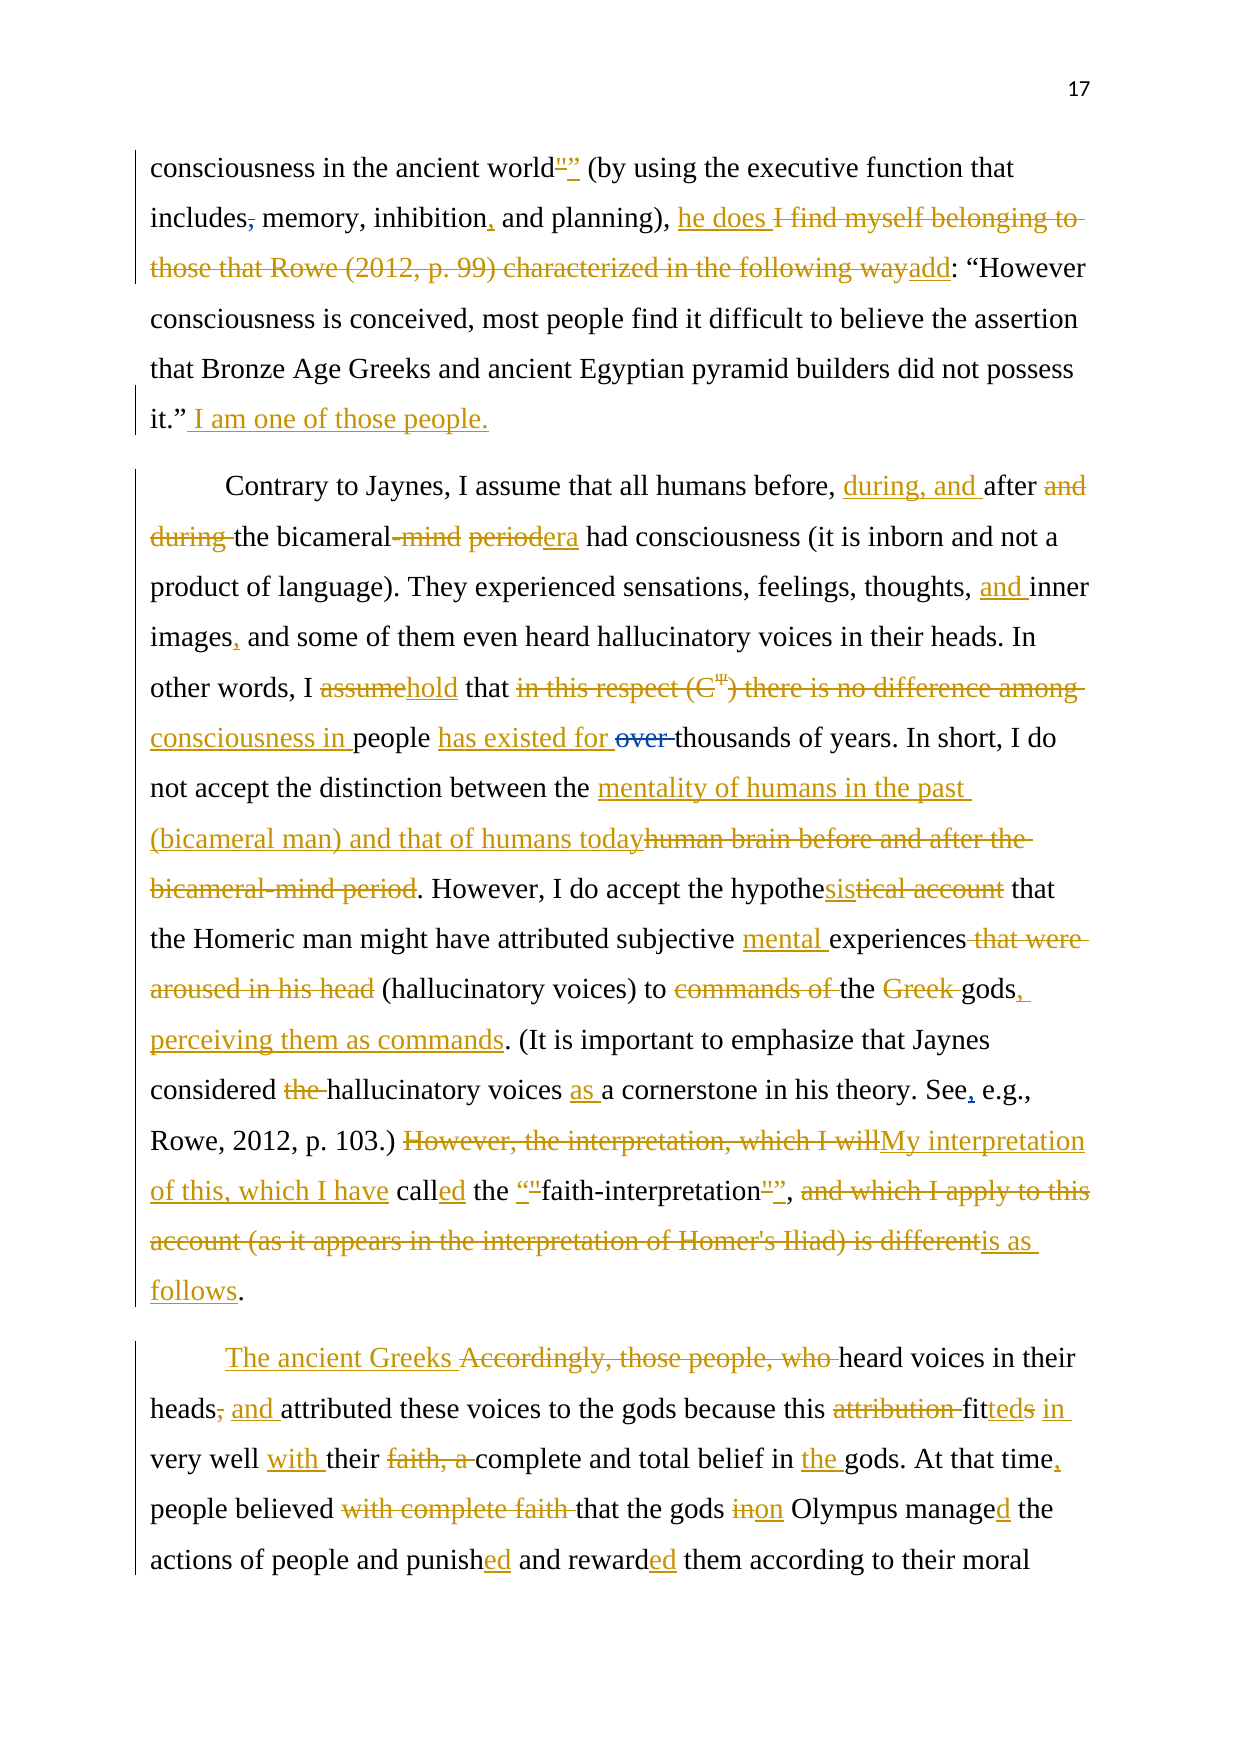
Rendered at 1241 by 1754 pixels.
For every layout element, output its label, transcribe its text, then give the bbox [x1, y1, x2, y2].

text Contrary to Jaynes, I assume that all humans before, after the bicameral had consciousness (it is inborn and not a product of language). They experienced sensations, feelings, thoughts, inner images and some of them even heard hallucinatory voices in their heads. In other words, I that people thousands of years. In short, I do not accept the distinction between the . However, I do accept the hypothe that the Homeric man might have attributed subjective experiences (hallucinatory voices) to the gods. (It is important to emphasize that Jaynes considered hallucinatory voices a cornerstone in his theory. See e.g., Rowe, 2012, p. 103.) call the faith-interpretation, . [150, 468, 1090, 1307]
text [150, 150, 1090, 435]
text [150, 1341, 1090, 1575]
